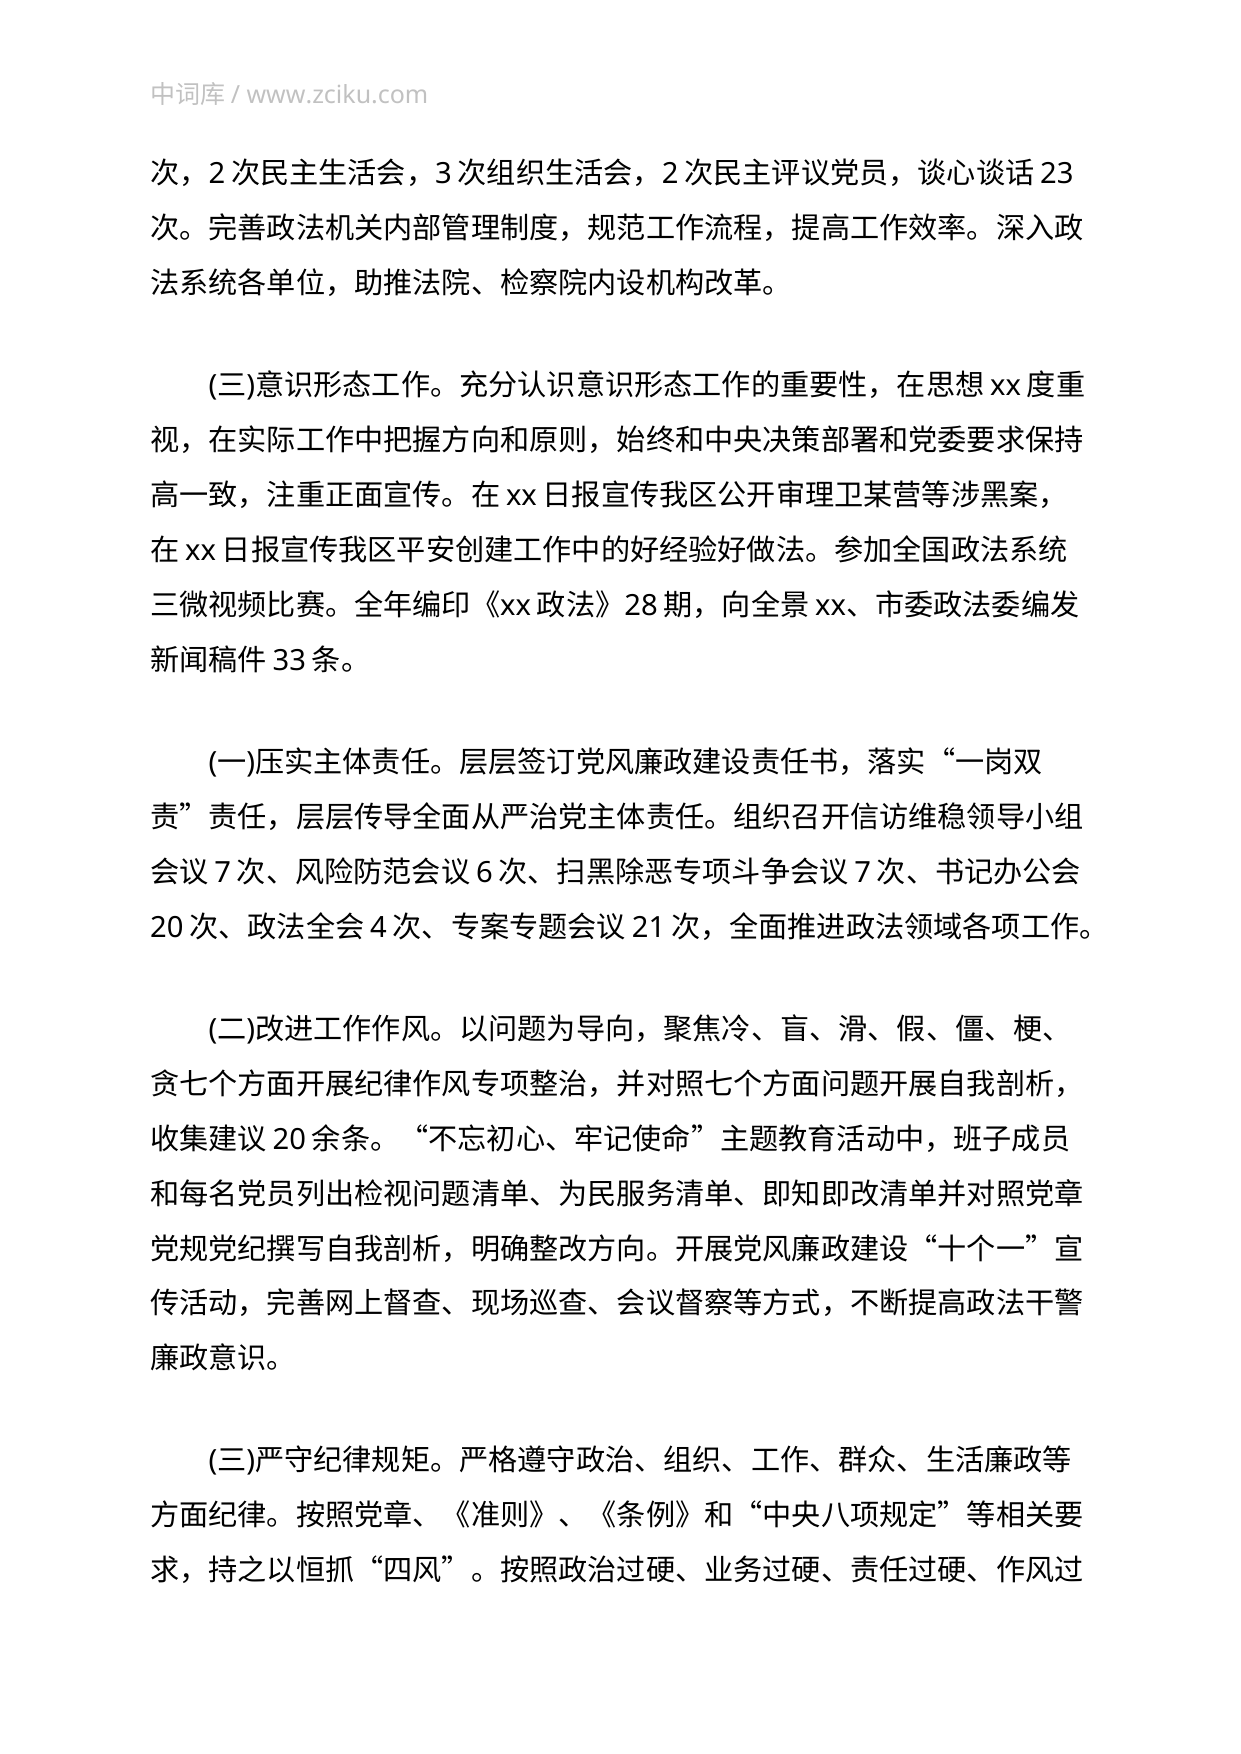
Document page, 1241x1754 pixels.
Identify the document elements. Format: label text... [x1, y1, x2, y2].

text (一)压实主体责任。层层签订党风廉政建设责任书，落实“一岗双责”责任，层层传导全面从严治党主体责任。组织召开信访维稳领导小组会议7次、风险防范会议6次、扫黑除恶专项斗争会议7次、书记办公会20次、政法全会4次、专案专题会议21次，全面推进政法领域各项工作。 [150, 738, 1090, 946]
text (二)改进工作作风。以问题为导向，聚焦冷、盲、滑、假、僵、梗、贪七个方面开展纪律作风专项整治，并对照七个方面问题开展自我剖析，收集建议20余条。“不忘初心、牢记使命”主题教育活动中，班子成员和每名党员列出检视问题清单、为民服务清单、即知即改清单并对照党章党规党纪撰写自我剖析，明确整改方向。开展党风廉政建设“十个一”宣传活动，完善网上督查、现场巡查、会议督察等方式，不断提高政法干警廉政意识。 [150, 1005, 1090, 1377]
text (三)意识形态工作。充分认识意识形态工作的重要性，在思想xx度重视，在实际工作中把握方向和原则，始终和中央决策部署和党委要求保持高一致，注重正面宣传。在xx日报宣传我区公开审理卫某营等涉黑案，在xx日报宣传我区平安创建工作中的好经验好做法。参加全国政法系统三微视频比赛。全年编印《xx政法》28期，向全景xx、市委政法委编发新闻稿件33条。 [150, 362, 1090, 679]
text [150, 150, 1090, 302]
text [150, 1437, 1090, 1589]
